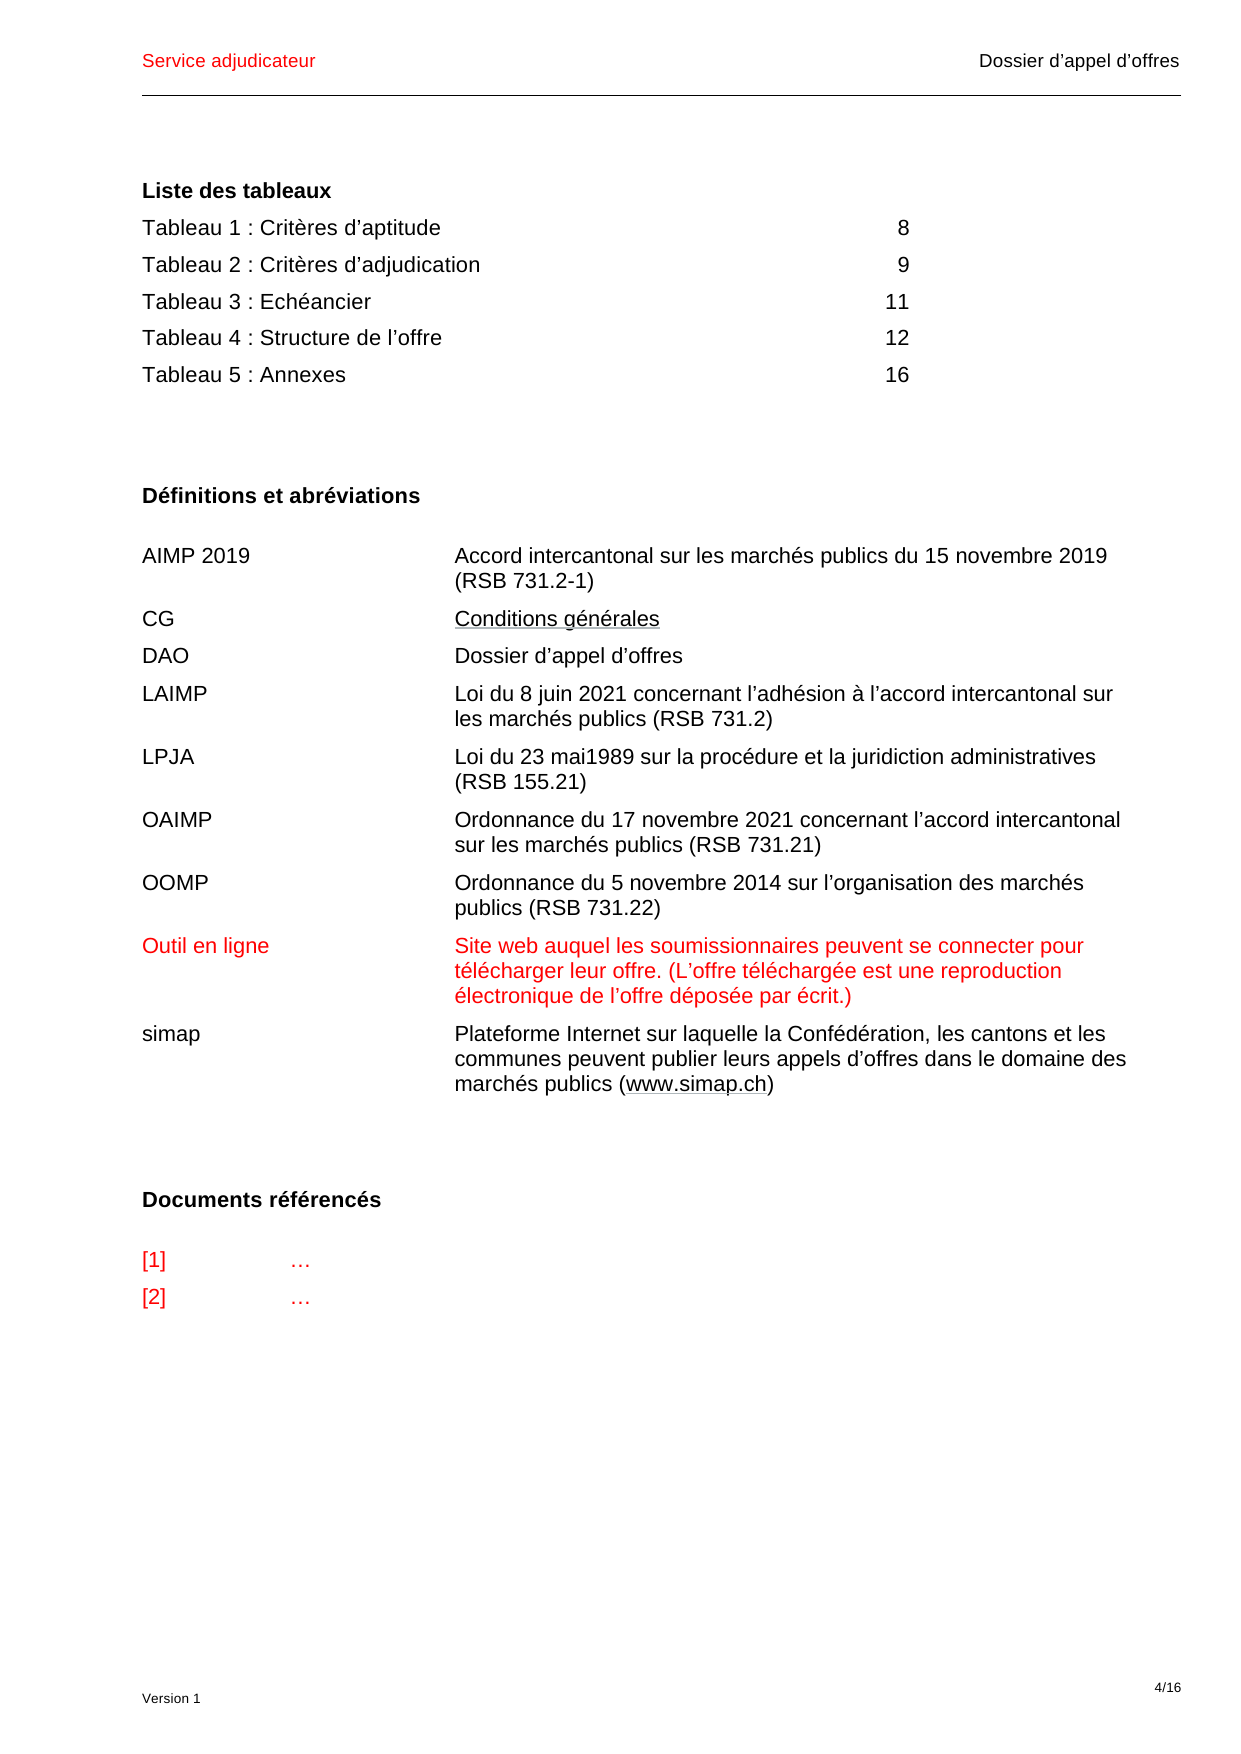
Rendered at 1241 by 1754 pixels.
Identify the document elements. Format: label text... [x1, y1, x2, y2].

table_cell LPJA [142, 738, 454, 801]
table_cell Loi du 23 mai1989 sur la procédure et la juridiction administratives (RSB 155.21) [454, 738, 1142, 801]
text Tableau 5 : Annexes 16 [142, 362, 1181, 387]
table_header [1] [142, 1240, 289, 1278]
table_cell Plateforme Internet sur laquelle la Confédération, les cantons et les communes peuvent publier leurs appels d’offres dans le domaine des marchés publics (www.simap.ch) [454, 1015, 1142, 1103]
text Tableau 1 : Critères d’aptitude 8 [142, 215, 1181, 241]
table_cell Conditions générales [454, 599, 1142, 637]
table_cell DAO [142, 637, 454, 675]
table_cell Site web auquel les soumissionnaires peuvent se connecter pour télécharger leur offre. (L’offre téléchargée est une reproduction électronique de l’offre déposée par écrit.) [454, 926, 1142, 1014]
table_cell Outil en ligne [142, 926, 454, 1014]
subtitle Définitions et abréviations [142, 480, 1181, 508]
table_cell Ordonnance du 17 novembre 2021 concernant l’accord intercantonal sur les marchés publics (RSB 731.21) [454, 801, 1142, 863]
text Tableau 2 : Critères d’adjudication 9 [142, 252, 1181, 277]
table_header Accord intercantonal sur les marchés publics du 15 novembre 2019 (RSB 731.2-1) [454, 536, 1142, 599]
text Liste des tableaux [142, 178, 1181, 203]
table_header … [289, 1240, 1142, 1278]
table_cell OOMP [142, 864, 454, 926]
table_cell … [289, 1278, 1142, 1316]
subtitle Documents référencés [142, 1184, 1181, 1212]
table_cell CG [142, 599, 454, 637]
table_cell Loi du 8 juin 2021 concernant l’adhésion à l’accord intercantonal sur les marchés publics (RSB 731.2) [454, 675, 1142, 738]
table_cell Dossier d’appel d’offres [454, 637, 1142, 675]
table_cell Ordonnance du 5 novembre 2014 sur l’organisation des marchés publics (RSB 731.22) [454, 864, 1142, 926]
text Tableau 4 : Structure de l’offre 12 [142, 325, 1181, 351]
table_cell simap [142, 1015, 454, 1103]
text Tableau 3 : Echéancier 11 [142, 289, 1181, 314]
table_cell OAIMP [142, 801, 454, 863]
table_cell [2] [142, 1278, 289, 1316]
table_cell LAIMP [142, 675, 454, 738]
table_header AIMP 2019 [142, 536, 454, 599]
